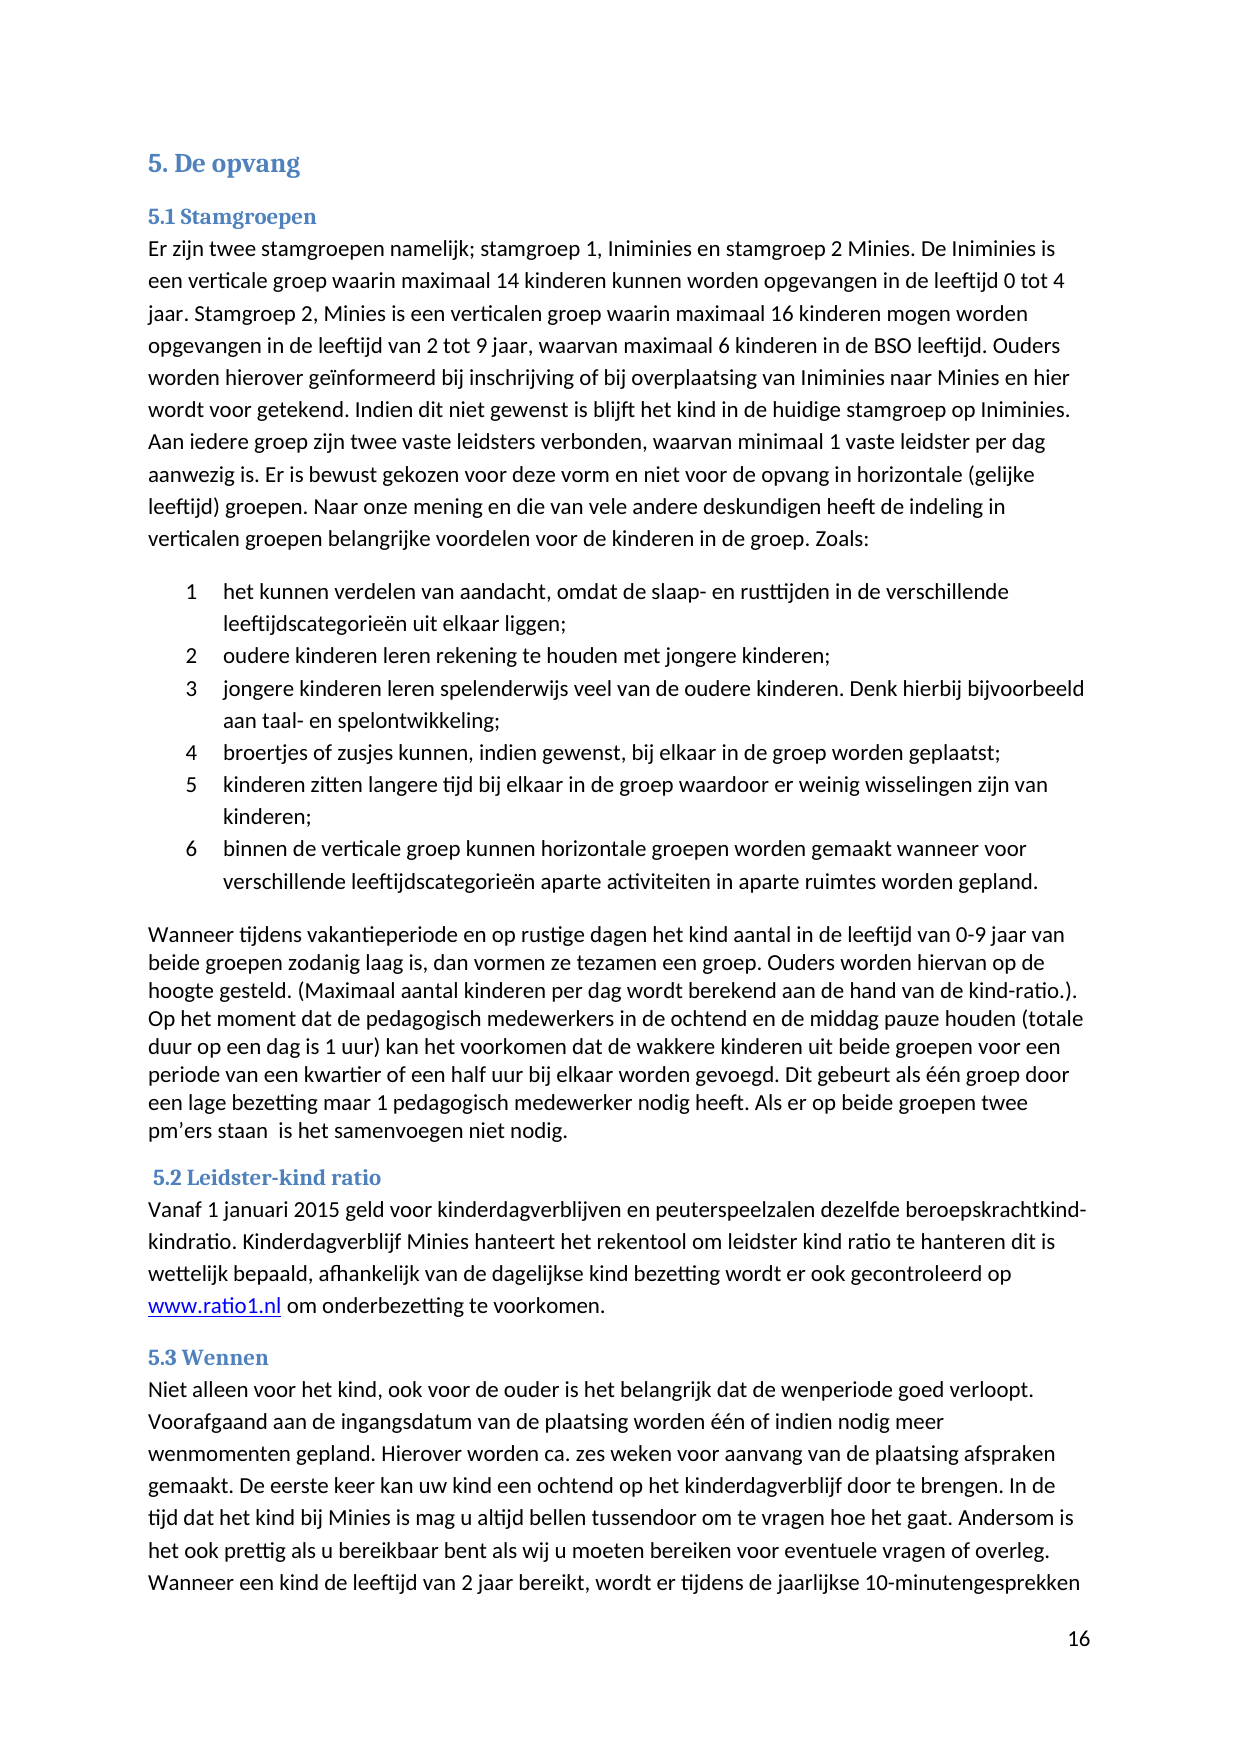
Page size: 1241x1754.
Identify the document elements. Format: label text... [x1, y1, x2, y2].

subtitle 5.3 Wennen [148, 1344, 1090, 1371]
text Er zijn twee stamgroepen namelijk; stamgroep 1, Iniminies en stamgroep 2 Minies. De Iniminies is een verticale groep waarin maximaal 14 kinderen kunnen worden opgevangen in de leeftijd 0 tot 4 jaar. Stamgroep 2, Minies is een verticalen groep waarin maximaal 16 kinderen mogen worden opgevangen in de leeftijd van 2 tot 9 jaar, waarvan maximaal 6 kinderen in de BSO leeftijd. Ouders worden hierover geïnformeerd bij inschrijving of bij overplaatsing van Iniminies naar Minies en hier wordt voor getekend. Indien dit niet gewenst is blijft het kind in de huidige stamgroep op Iniminies. Aan iedere groep zijn twee vaste leidsters verbonden, waarvan minimaal 1 vaste leidster per dag aanwezig is. Er is bewust gekozen voor deze vorm en niet voor de opvang in horizontale (gelijke leeftijd) groepen. Naar onze mening en die van vele andere deskundigen heeft de indeling in verticalen groepen belangrijke voordelen voor de kinderen in de groep. Zoals: [148, 234, 1090, 552]
text Wanneer tijdens vakantieperiode en op rustige dagen het kind aantal in de leeftijd van 0-9 jaar van beide groepen zodanig laag is, dan vormen ze tezamen een groep. Ouders worden hiervan op de hoogte gesteld. (Maximaal aantal kinderen per dag wordt berekend aan de hand van de kind-ratio.). Op het moment dat de pedagogisch medewerkers in de ochtend en de middag pauze houden (totale duur op een dag is 1 uur) kan het voorkomen dat de wakkere kinderen uit beide groepen voor een periode van een kwartier of een half uur bij elkaar worden gevoegd. Dit gebeurt als één groep door een lage bezetting maar 1 pedagogisch medewerker nodig heeft. Als er op beide groepen twee pm’ers staan is het samenvoegen niet nodig. [148, 920, 1090, 1144]
subtitle 5.2 Leidster-kind ratio [148, 1165, 1090, 1191]
subtitle 5.1 Stamgroepen [148, 204, 1090, 231]
text Vanaf 1 januari 2015 geld voor kinderdagverblijven en peuterspeelzalen dezelfde beroepskrachtkind-kindratio. Kinderdagverblijf Minies hanteert het rekentool om leidster kind ratio te hanteren dit is wettelijk bepaald, afhankelijk van de dagelijkse kind bezetting wordt er ook gecontroleerd op www.ratio1.nl om onderbezetting te voorkomen. [148, 1195, 1090, 1319]
list kinderen zitten langere tijd bij elkaar in de groep waardoor er weinig wisselingen zijn van kinderen; [185, 770, 1090, 830]
subtitle 5. De opvang [148, 148, 1090, 179]
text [148, 1375, 1090, 1596]
list binnen de verticale groep kunnen horizontale groepen worden gemaakt wanneer voor verschillende leeftijdscategorieën aparte activiteiten in aparte ruimtes worden gepland. [185, 834, 1090, 895]
list oudere kinderen leren rekening te houden met jongere kinderen; [185, 641, 1090, 669]
list broertjes of zusjes kunnen, indien gewenst, bij elkaar in de groep worden geplaatst; [185, 738, 1090, 766]
list jongere kinderen leren spelenderwijs veel van de oudere kinderen. Denk hierbij bijvoorbeeld aan taal- en spelontwikkeling; [185, 674, 1090, 734]
list het kunnen verdelen van aandacht, omdat de slaap- en rusttijden in de verschillende leeftijdscategorieën uit elkaar liggen; [185, 577, 1090, 637]
